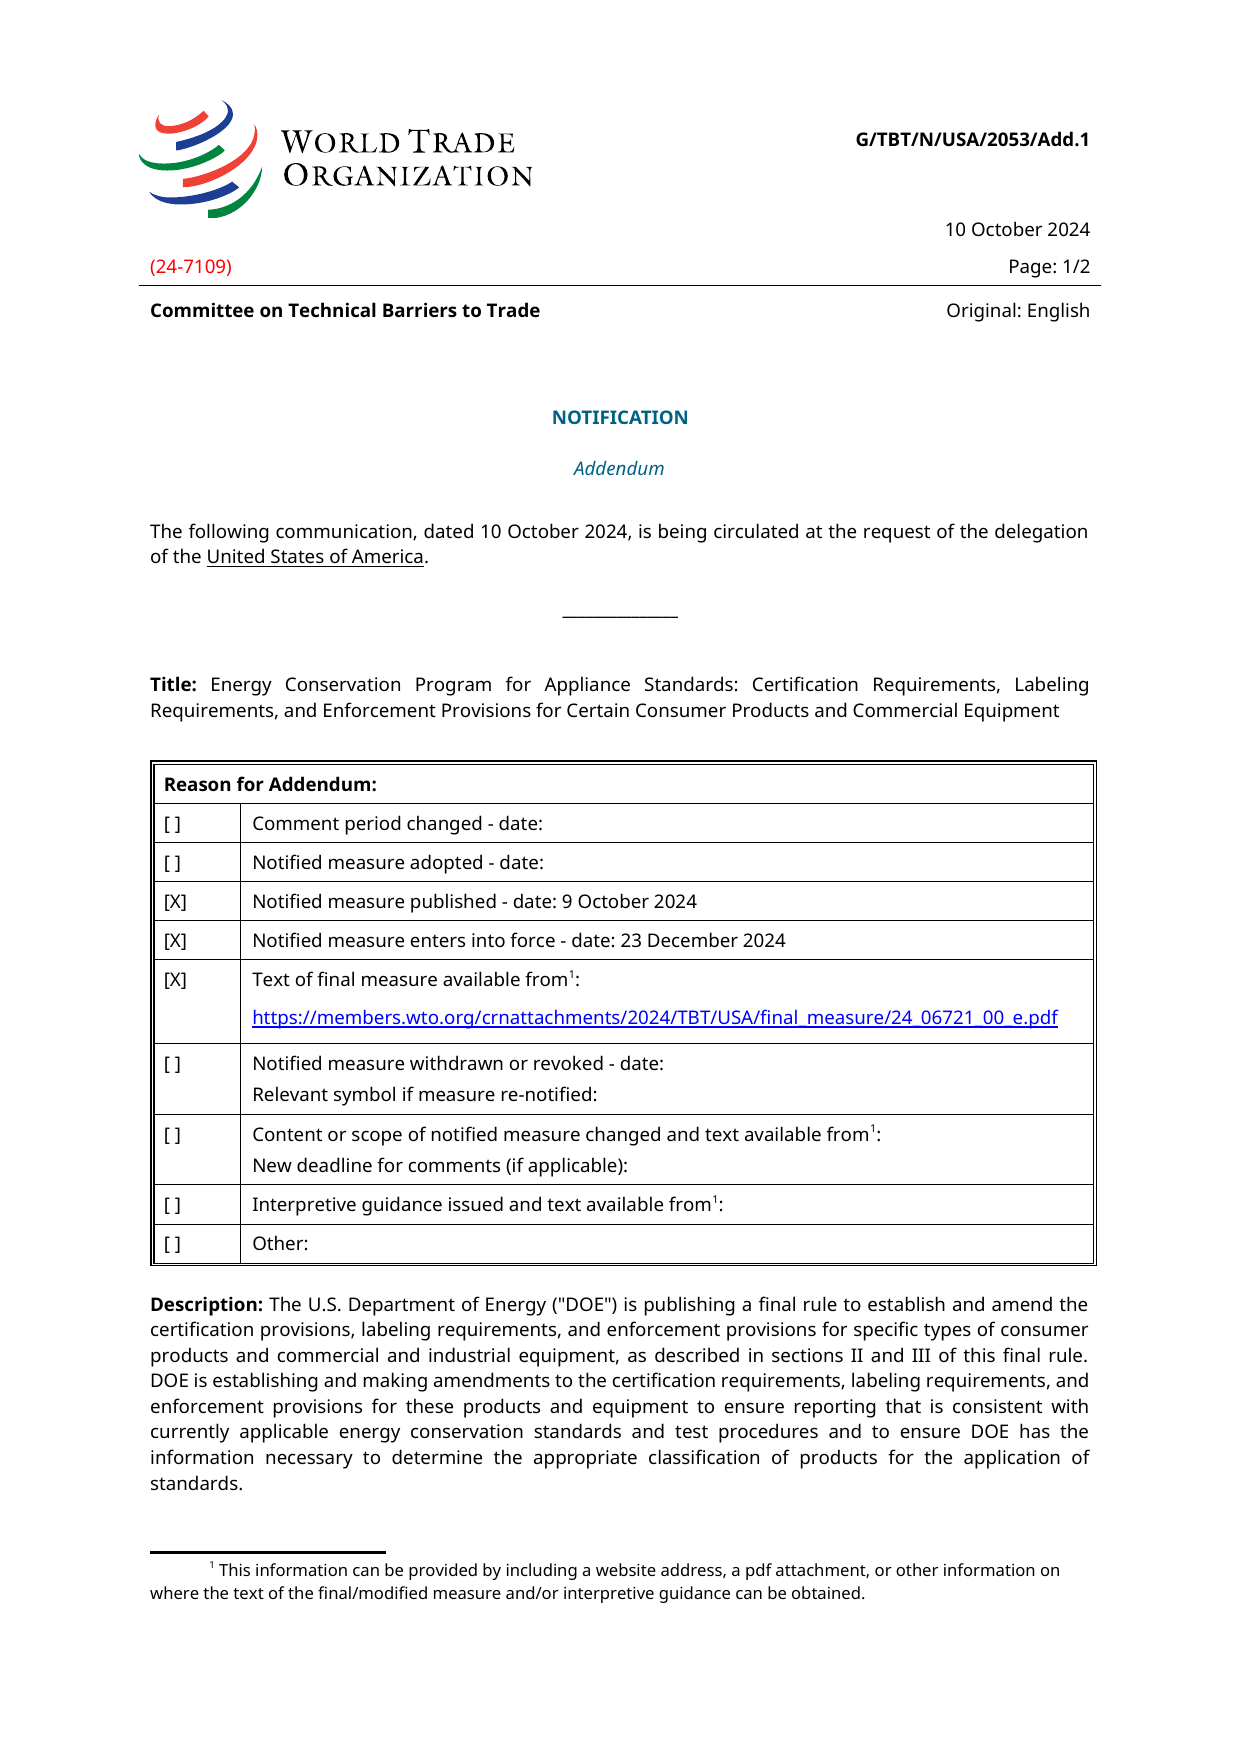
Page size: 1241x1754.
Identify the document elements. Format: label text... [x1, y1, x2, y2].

table_cell [ ] [155, 1225, 240, 1262]
text Title: Energy Conservation Program for Appliance Standards: Certification Requirements, Labeling Requirements, and Enforcement Provisions for Certain Consumer Products and Commercial Equipment [150, 671, 1090, 722]
table_cell Notified measure published - date: 9 October 2024 [241, 882, 1093, 920]
table_cell Interpretive guidance issued and text available from1: [241, 1185, 1093, 1223]
table_cell Comment period changed - date: [241, 804, 1093, 842]
table_cell [X] [155, 882, 240, 920]
table_cell [ ] [155, 804, 240, 842]
table_cell [ ] [155, 1044, 240, 1113]
table_cell Text of final measure available from: https://members.wto.org/crnattachments/2024/TBT/USA/final_measure/24_06721_00_e.pdf [241, 960, 1093, 1043]
table_cell Notified measure adopted - date: [241, 843, 1093, 881]
table_cell Other: [241, 1225, 1093, 1262]
table_cell [ ] [155, 1185, 240, 1223]
text The following communication, dated 10 October 2024, is being circulated at the request of the delegation of the United States of America. [150, 518, 1090, 569]
text _______________ [150, 595, 1090, 620]
table_header Reason for Addendum: [155, 765, 1093, 803]
table_cell [X] [155, 921, 240, 959]
table_cell [ ] [155, 843, 240, 881]
title NOTIFICATION [150, 405, 1090, 430]
table_cell Notified measure enters into force - date: 23 December 2024 [241, 921, 1093, 959]
table_cell [ ] [155, 1115, 240, 1184]
table_cell [X] [155, 960, 240, 1043]
table_cell Notified measure withdrawn or revoked - date: Relevant symbol if measure re-notified: [241, 1044, 1093, 1113]
text Description: The U.S. Department of Energy ("DOE") is publishing a final rule to establish and amend the certification provisions, labeling requirements, and enforcement provisions for specific types of consumer products and commercial and industrial equipment, as described in sections II and III of this final rule. DOE is establishing and making amendments to the certification requirements, labeling requirements, and enforcement provisions for these products and equipment to ensure reporting that is consistent with currently applicable energy conservation standards and test procedures and to ensure DOE has the information necessary to determine the appropriate classification of products for the application of standards. [150, 1291, 1090, 1495]
title Addendum [150, 455, 1090, 481]
table_cell Content or scope of notified measure changed and text available from1: New deadline for comments (if applicable): [241, 1115, 1093, 1184]
